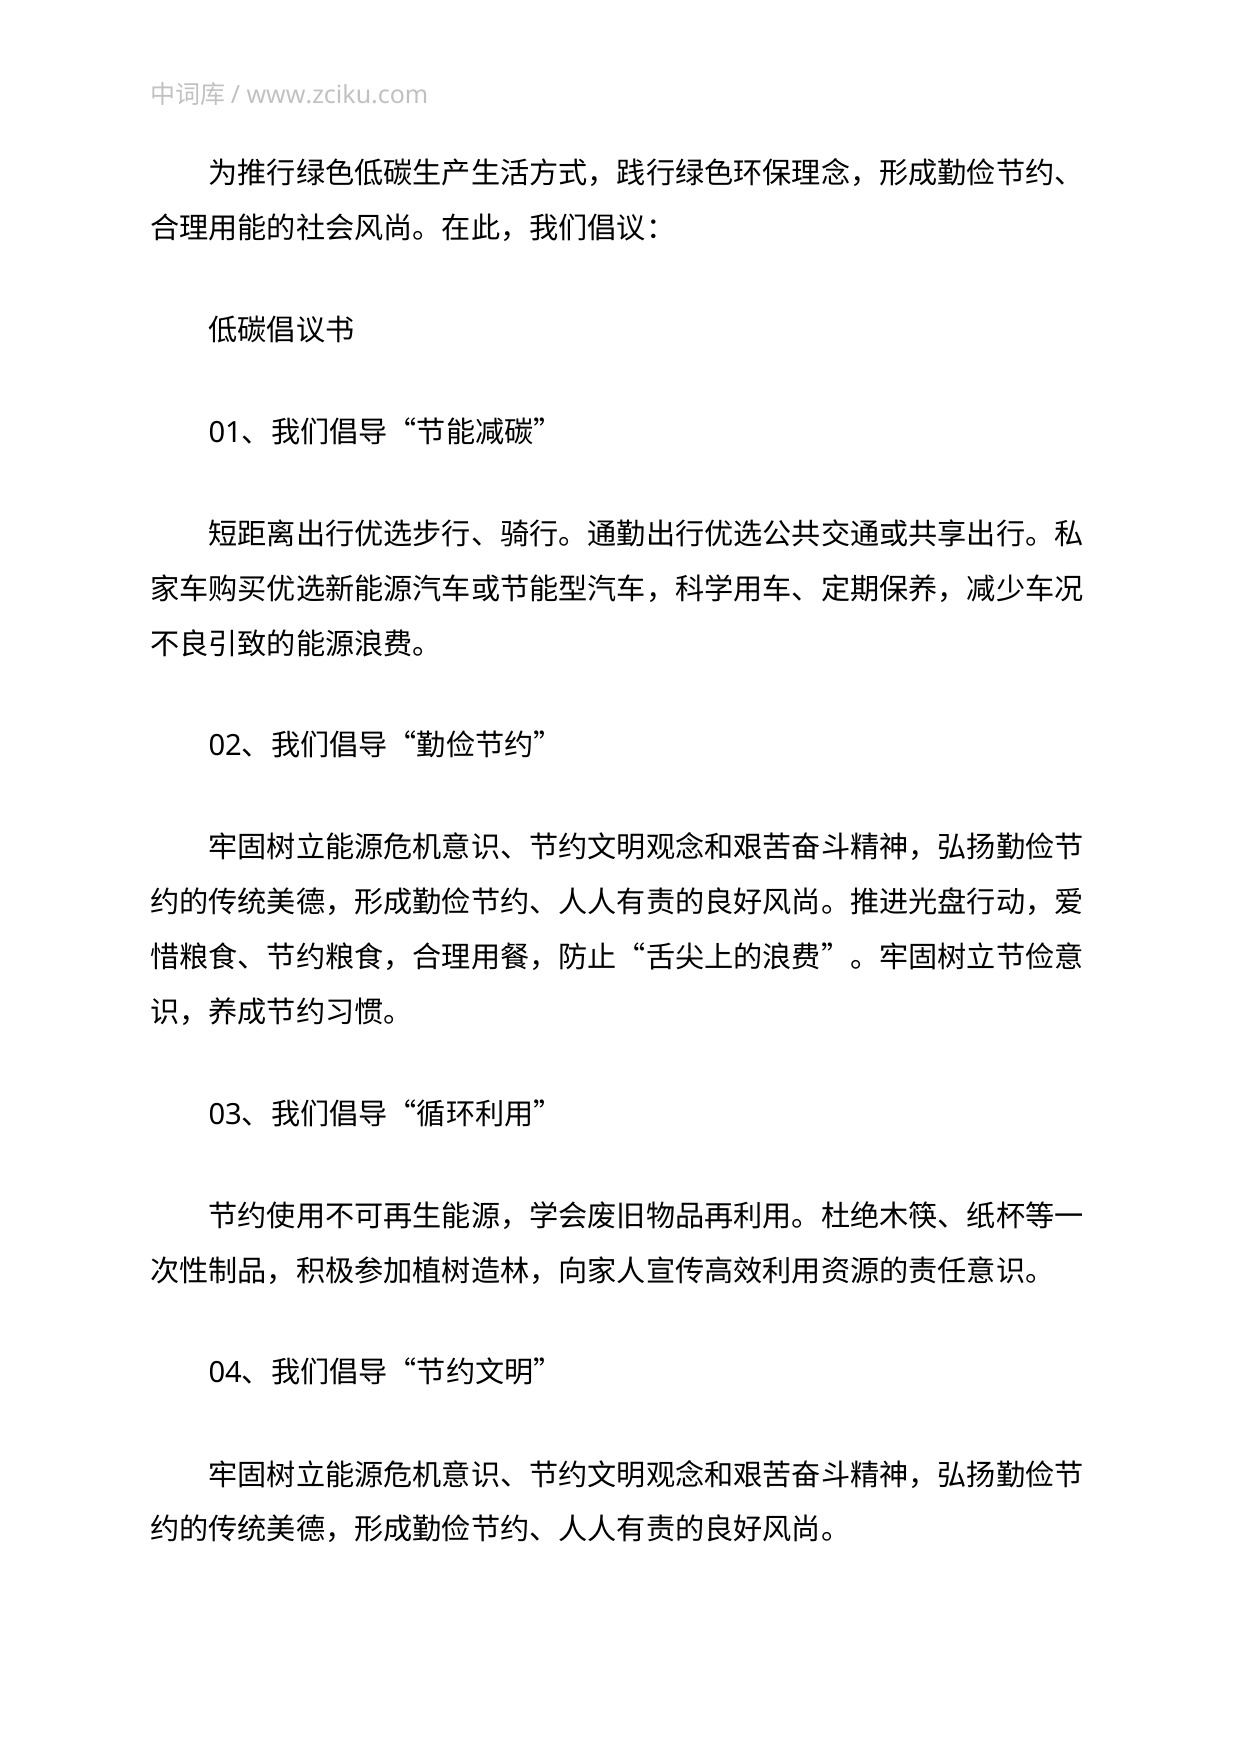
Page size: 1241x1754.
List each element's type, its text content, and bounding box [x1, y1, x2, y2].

text 牢固树立能源危机意识、节约文明观念和艰苦奋斗精神，弘扬勤俭节约的传统美德，形成勤俭节约、人人有责的良好风尚。推进光盘行动，爱惜粮食、节约粮食，合理用餐，防止“舌尖上的浪费”。牢固树立节俭意识，养成节约习惯。 [150, 824, 1090, 1031]
text 牢固树立能源危机意识、节约文明观念和艰苦奋斗精神，弘扬勤俭节约的传统美德，形成勤俭节约、人人有责的良好风尚。 [150, 1451, 1090, 1548]
text 04、我们倡导“节约文明” [150, 1349, 1090, 1391]
text 短距离出行优选步行、骑行。通勤出行优选公共交通或共享出行。私家车购买优选新能源汽车或节能型汽车，科学用车、定期保养，减少车况不良引致的能源浪费。 [150, 510, 1090, 662]
text 为推行绿色低碳生产生活方式，践行绿色环保理念，形成勤俭节约、合理用能的社会风尚。在此，我们倡议： [150, 150, 1090, 247]
text 低碳倡议书 [150, 307, 1090, 349]
text 02、我们倡导“勤俭节约” [150, 722, 1090, 764]
text 01、我们倡导“节能减碳” [150, 408, 1090, 451]
text 03、我们倡导“循环利用” [150, 1090, 1090, 1133]
text 节约使用不可再生能源，学会废旧物品再利用。杜绝木筷、纸杯等一次性制品，积极参加植树造林，向家人宣传高效利用资源的责任意识。 [150, 1192, 1090, 1289]
